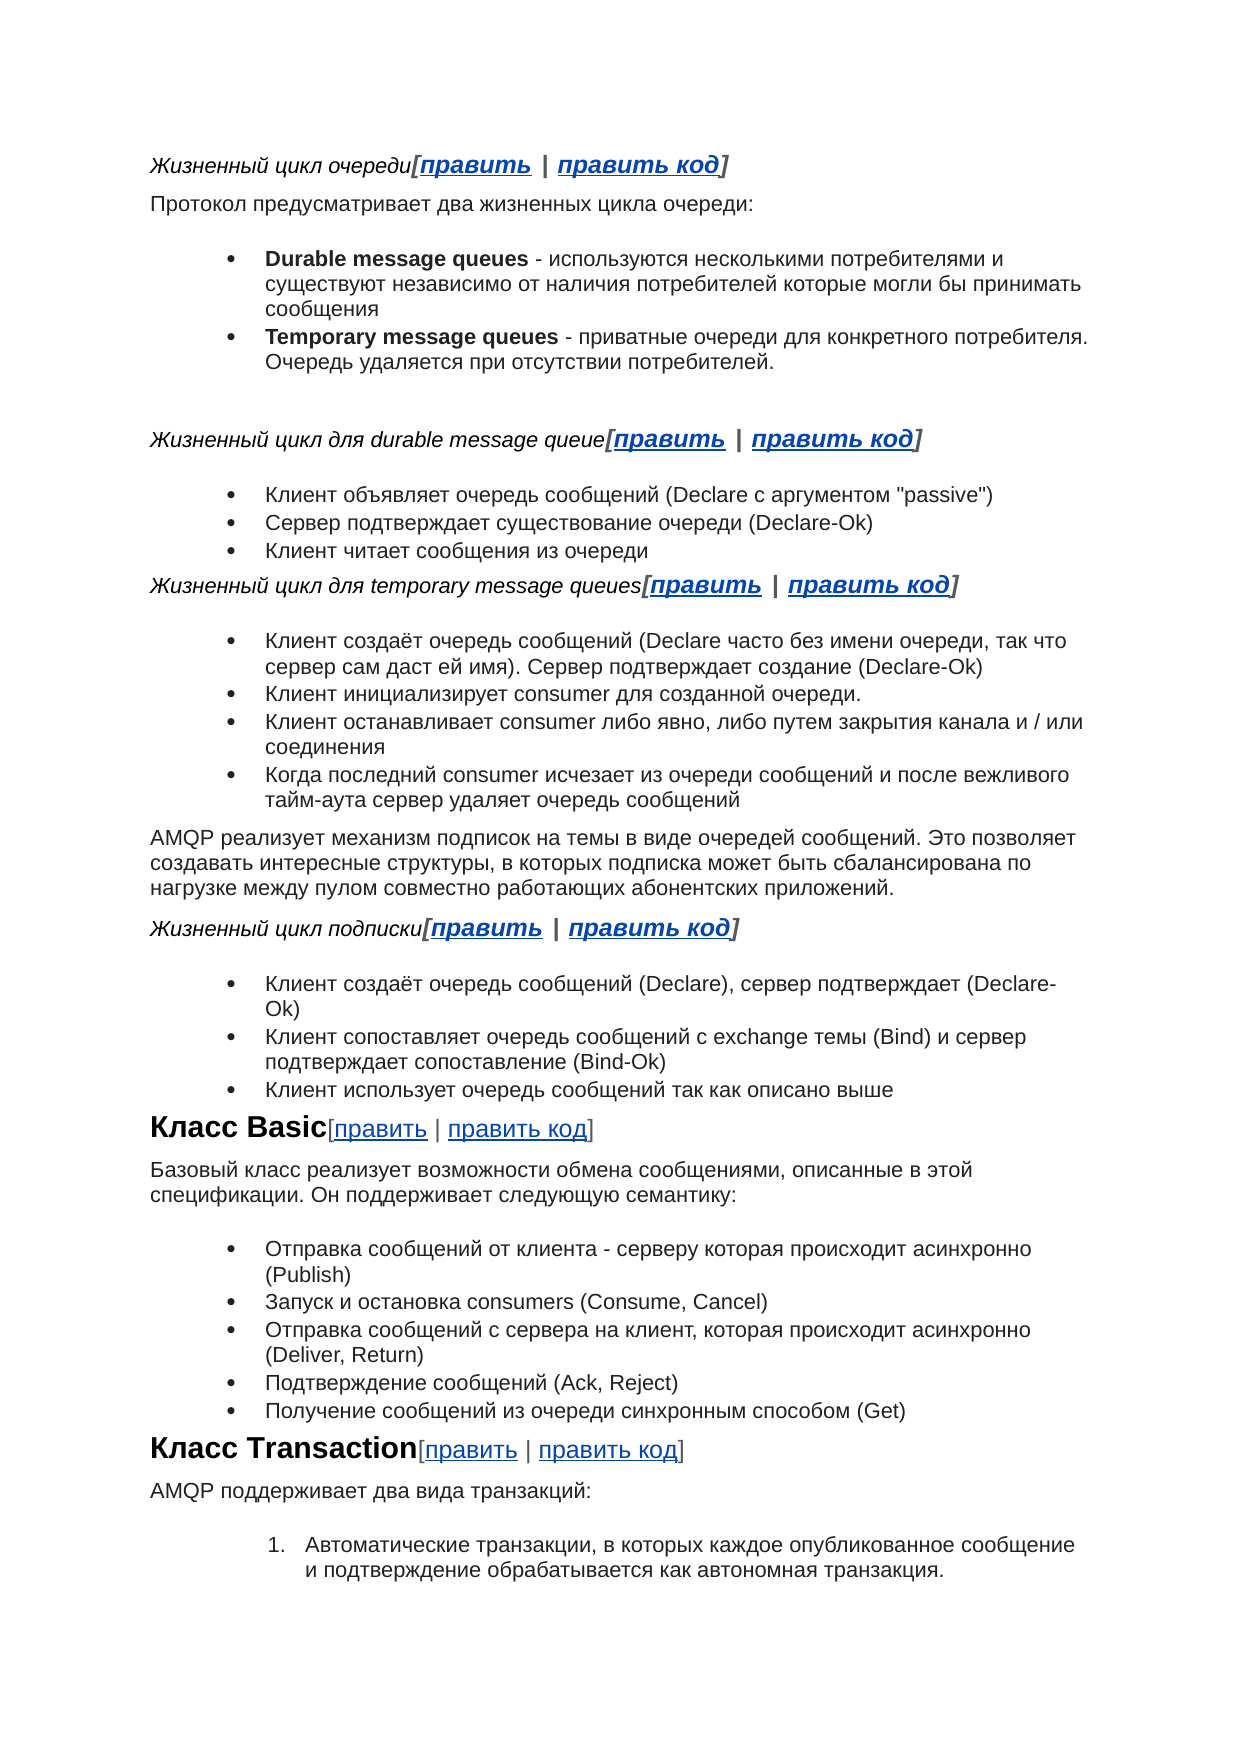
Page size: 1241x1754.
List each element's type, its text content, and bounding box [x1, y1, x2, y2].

list Подтверждение сообщений (Ack, Reject) [227, 1370, 1090, 1395]
text AMQP реализует механизм подписок на темы в виде очередей сообщений. Это позволяет создавать интересные структуры, в которых подписка может быть сбалансирована по нагрузке между пулом совместно работающих абонентских приложений. [150, 825, 1090, 900]
subtitle Жизненный цикл очереди[править | править код] [150, 150, 1090, 179]
list Клиент останавливает consumer либо явно, либо путем закрытия канала и / или соединения [227, 709, 1090, 759]
list Клиент объявляет очередь сообщений (Declare с аргументом "passive") [227, 482, 1090, 507]
subtitle Жизненный цикл для temporary message queues[править | править код] [150, 570, 1090, 599]
subtitle Класс Transaction[править | править код] [150, 1430, 1090, 1465]
list Отправка сообщений с сервера на клиент, которая происходит асинхронно (Deliver, Return) [227, 1317, 1090, 1367]
list Получение сообщений из очереди синхронным способом (Get) [227, 1397, 1090, 1423]
subtitle Жизненный цикл для durable message queue[править | править код] [150, 424, 1090, 453]
subtitle Жизненный цикл подписки[править | править код] [150, 913, 1090, 942]
subtitle Класс Basic[править | править код] [150, 1109, 1090, 1144]
list Клиент использует очередь сообщений так как описано выше [227, 1077, 1090, 1102]
list Клиент читает сообщения из очереди [227, 538, 1090, 563]
text Протокол предусматривает два жизненных цикла очереди: [150, 191, 1090, 216]
text Базовый класс реализует возможности обмена сообщениями, описанные в этой спецификации. Он поддерживает следующую семантику: [150, 1157, 1090, 1207]
list Клиент создаёт очередь сообщений (Declare), сервер подтверждает (Declare-Ok) [227, 971, 1090, 1021]
list Durable message queues - используются несколькими потребителями и существуют независимо от наличия потребителей которые могли бы принимать сообщения [227, 246, 1090, 321]
text AMQP поддерживает два вида транзакций: [150, 1477, 1090, 1503]
list Сервер подтверждает существование очереди (Declare-Ok) [227, 510, 1090, 535]
list Клиент инициализирует consumer для созданной очереди. [227, 681, 1090, 706]
list Клиент создаёт очередь сообщений (Declare часто без имени очереди, так что сервер сам даст ей имя). Сервер подтверждает создание (Declare-Ok) [227, 628, 1090, 679]
list Когда последний consumer исчезает из очереди сообщений и после вежливого тайм-аута сервер удаляет очередь сообщений [227, 762, 1090, 812]
list Запуск и остановка consumers (Consume, Cancel) [227, 1289, 1090, 1314]
list Отправка сообщений от клиента - серверу которая происходит асинхронно (Publish) [227, 1236, 1090, 1287]
list Автоматические транзакции, в которых каждое опубликованное сообщение и подтверждение обрабатывается как автономная транзакция. [267, 1532, 1090, 1582]
list Temporary message queues - приватные очереди для конкретного потребителя. Очередь удаляется при отсутствии потребителей. [227, 324, 1090, 374]
list Клиент сопоставляет очередь сообщений с exchange темы (Bind) и сервер подтверждает сопоставление (Bind-Ok) [227, 1024, 1090, 1074]
